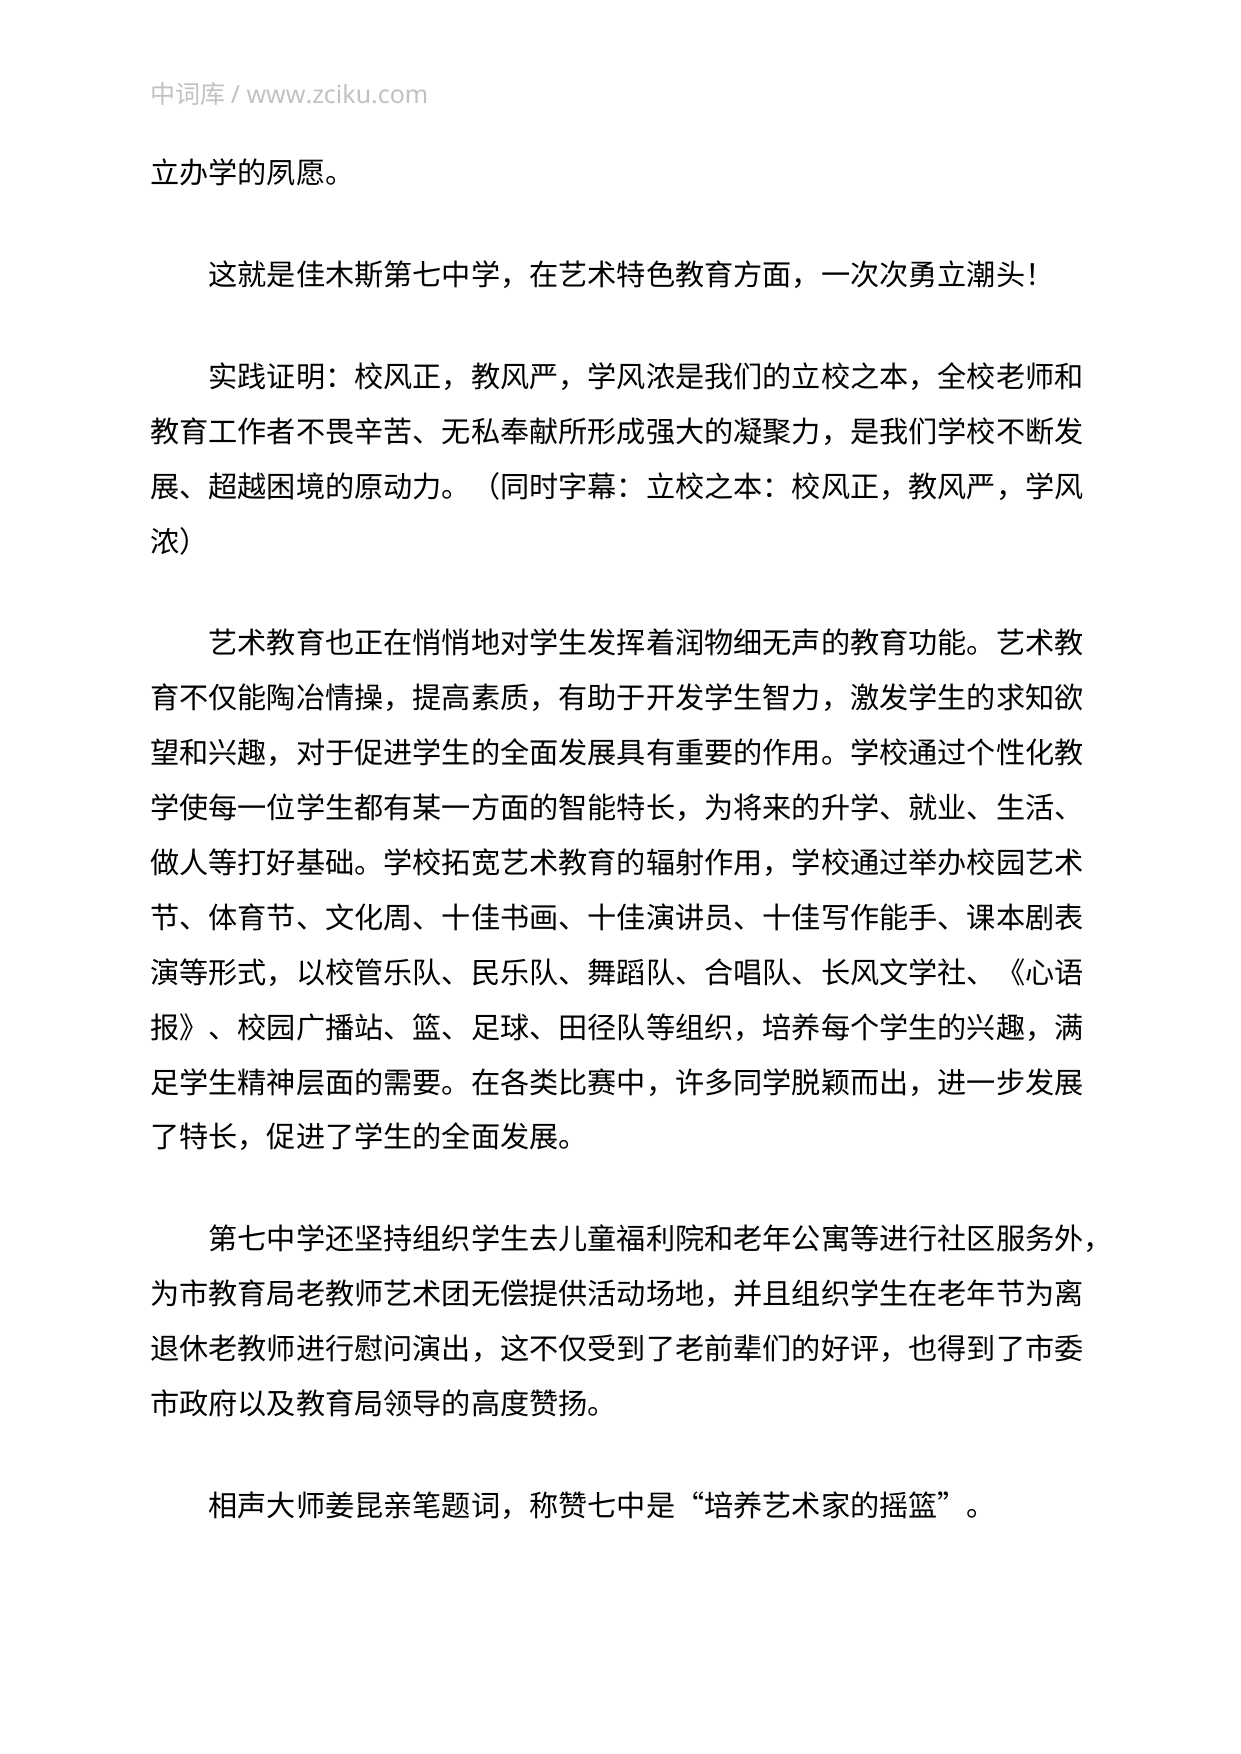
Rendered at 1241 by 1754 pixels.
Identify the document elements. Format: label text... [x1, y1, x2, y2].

text 相声大师姜昆亲笔题词，称赞七中是“培养艺术家的摇篮”。 [150, 1482, 1090, 1524]
text 第七中学还坚持组织学生去儿童福利院和老年公寓等进行社区服务外，为市教育局老教师艺术团无偿提供活动场地，并且组织学生在老年节为离退休老教师进行慰问演出，这不仅受到了老前辈们的好评，也得到了市委市政府以及教育局领导的高度赞扬。 [150, 1216, 1090, 1423]
text 这就是佳木斯第七中学，在艺术特色教育方面，一次次勇立潮头！ [150, 252, 1090, 294]
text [150, 150, 1090, 192]
text 实践证明：校风正，教风严，学风浓是我们的立校之本，全校老师和教育工作者不畏辛苦、无私奉献所形成强大的凝聚力，是我们学校不断发展、超越困境的原动力。（同时字幕：立校之本：校风正，教风严，学风浓） [150, 353, 1090, 561]
text 艺术教育也正在悄悄地对学生发挥着润物细无声的教育功能。艺术教育不仅能陶冶情操，提高素质，有助于开发学生智力，激发学生的求知欲望和兴趣，对于促进学生的全面发展具有重要的作用。学校通过个性化教学使每一位学生都有某一方面的智能特长，为将来的升学、就业、生活、做人等打好基础。学校拓宽艺术教育的辐射作用，学校通过举办校园艺术节、体育节、文化周、十佳书画、十佳演讲员、十佳写作能手、课本剧表演等形式，以校管乐队、民乐队、舞蹈队、合唱队、长风文学社、《心语报》、校园广播站、篮、足球、田径队等组织，培养每个学生的兴趣，满足学生精神层面的需要。在各类比赛中，许多同学脱颖而出，进一步发展了特长，促进了学生的全面发展。 [150, 620, 1090, 1156]
